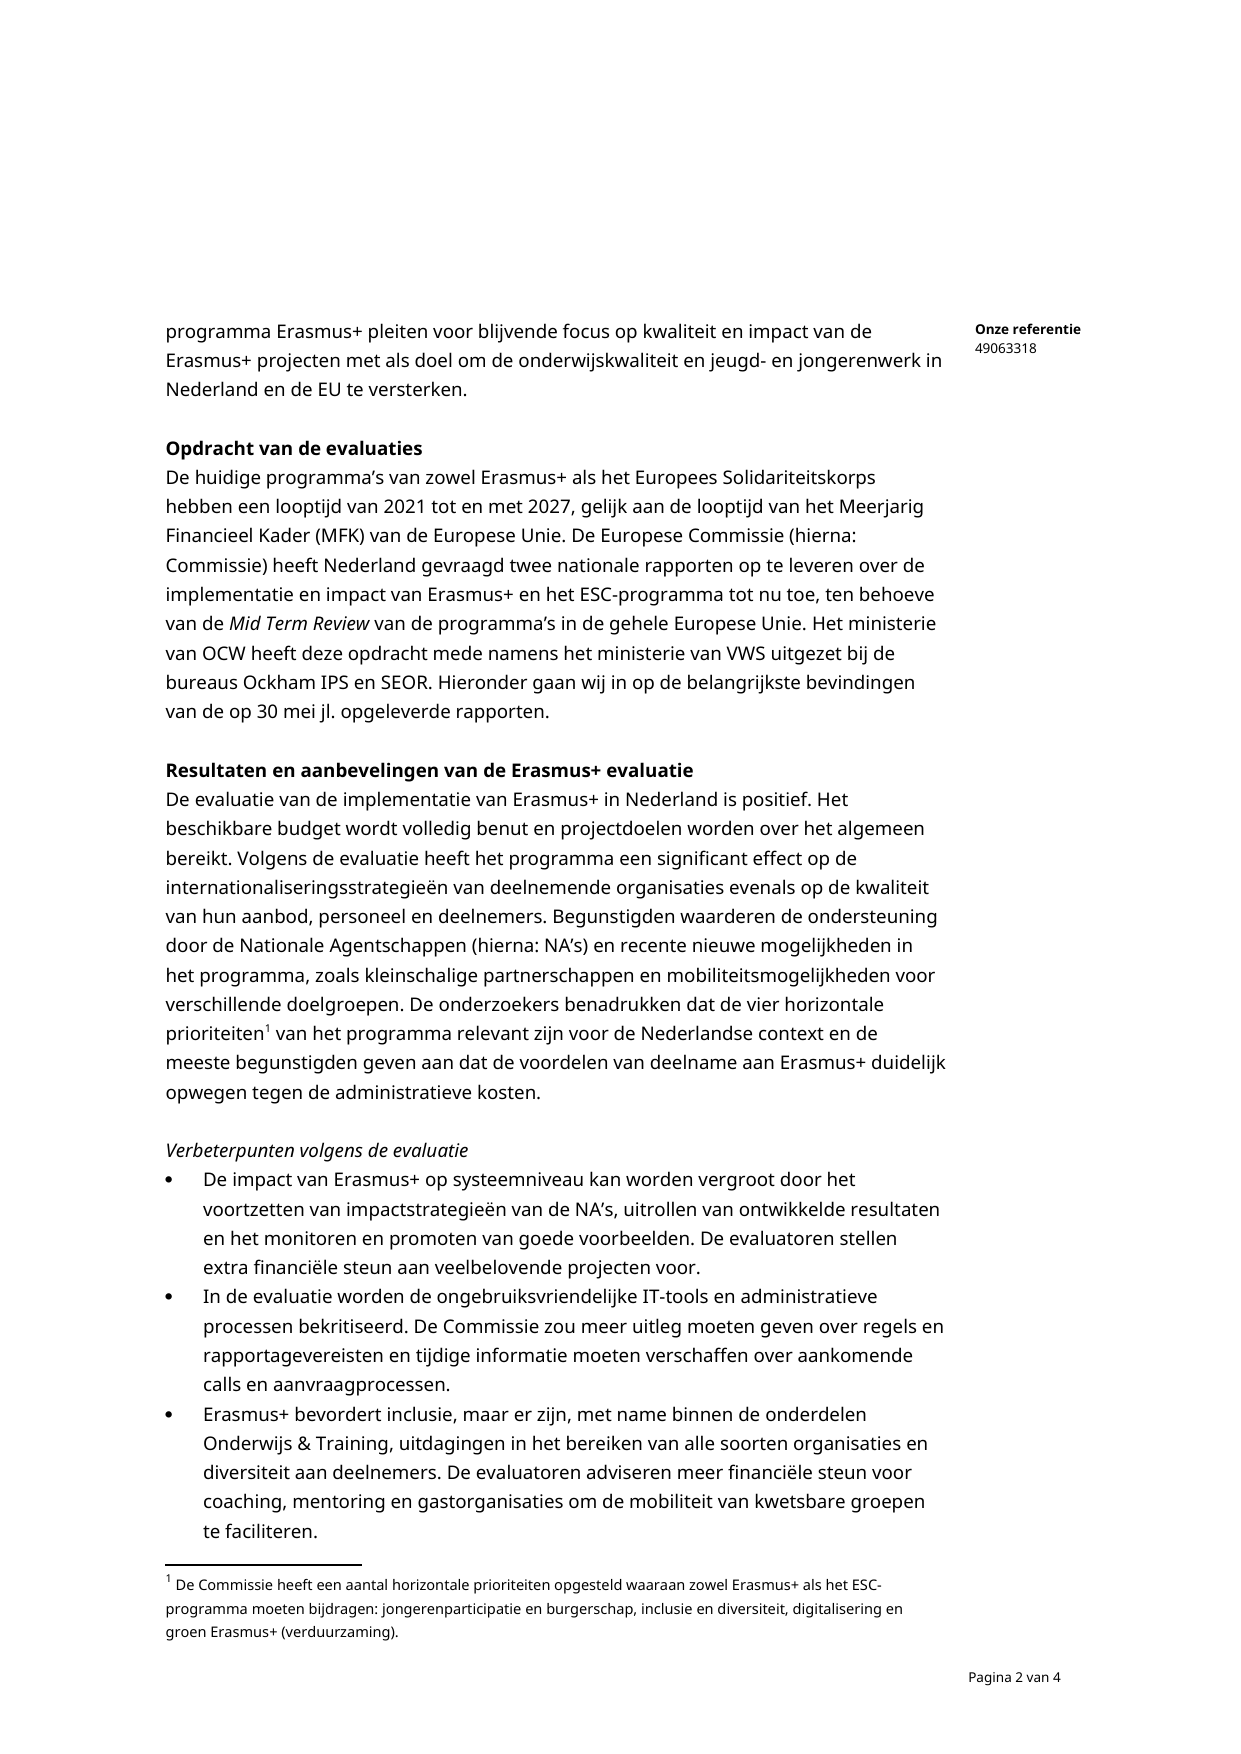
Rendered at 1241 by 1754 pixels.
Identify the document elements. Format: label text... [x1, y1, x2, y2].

text De evaluatie van de implementatie van Erasmus+ in Nederland is positief. Het beschikbare budget wordt volledig benut en projectdoelen worden over het algemeen bereikt. Volgens de evaluatie heeft het programma een significant effect op de internationaliseringsstrategieën van deelnemende organisaties evenals op de kwaliteit van hun aanbod, personeel en deelnemers. Begunstigden waarderen de ondersteuning door de Nationale Agentschappen (hierna: NA’s) en recente nieuwe mogelijkheden in het programma, zoals kleinschalige partnerschappen en mobiliteitsmogelijkheden voor verschillende doelgroepen. De onderzoekers benadrukken dat de vier horizontale prioriteiten van het programma relevant zijn voor de Nederlandse context en de meeste begunstigden geven aan dat de voordelen van deelname aan Erasmus+ duidelijk opwegen tegen de administratieve kosten. [165, 786, 947, 1134]
text Verbeterpunten volgens de evaluatie [165, 1137, 947, 1163]
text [165, 318, 947, 402]
text Resultaten en aanbevelingen van de Erasmus+ evaluatie [165, 757, 947, 782]
list Erasmus+ bevordert inclusie, maar er zijn, met name binnen de onderdelen Onderwijs & Training, uitdagingen in het bereiken van alle soorten organisaties en diversiteit aan deelnemers. De evaluatoren adviseren meer financiële steun voor coaching, mentoring en gastorganisaties om de mobiliteit van kwetsbare groepen te faciliteren. [165, 1401, 947, 1543]
text Opdracht van de evaluaties [165, 435, 947, 461]
text De huidige programma’s van zowel Erasmus+ als het Europees Solidariteitskorps hebben een looptijd van 2021 tot en met 2027, gelijk aan de looptijd van het Meerjarig Financieel Kader (MFK) van de Europese Unie. De Europese Commissie (hierna: Commissie) heeft Nederland gevraagd twee nationale rapporten op te leveren over de implementatie en impact van Erasmus+ en het ESC-programma tot nu toe, ten behoeve van de Mid Term Review van de programma’s in de gehele Europese Unie. Het ministerie van OCW heeft deze opdracht mede namens het ministerie van VWS uitgezet bij de bureaus Ockham IPS en SEOR. Hieronder gaan wij in op de belangrijkste bevindingen van de op 30 mei jl. opgeleverde rapporten. [165, 464, 947, 724]
list De impact van Erasmus+ op systeemniveau kan worden vergroot door het voortzetten van impactstrategieën van de NA’s, uitrollen van ontwikkelde resultaten en het monitoren en promoten van goede voorbeelden. De evaluatoren stellen extra financiële steun aan veelbelovende projecten voor. [165, 1167, 947, 1280]
list In de evaluatie worden de ongebruiksvriendelijke IT-tools en administratieve processen bekritiseerd. De Commissie zou meer uitleg moeten geven over regels en rapportagevereisten en tijdige informatie moeten verschaffen over aankomende calls en aanvraagprocessen. [165, 1284, 947, 1397]
